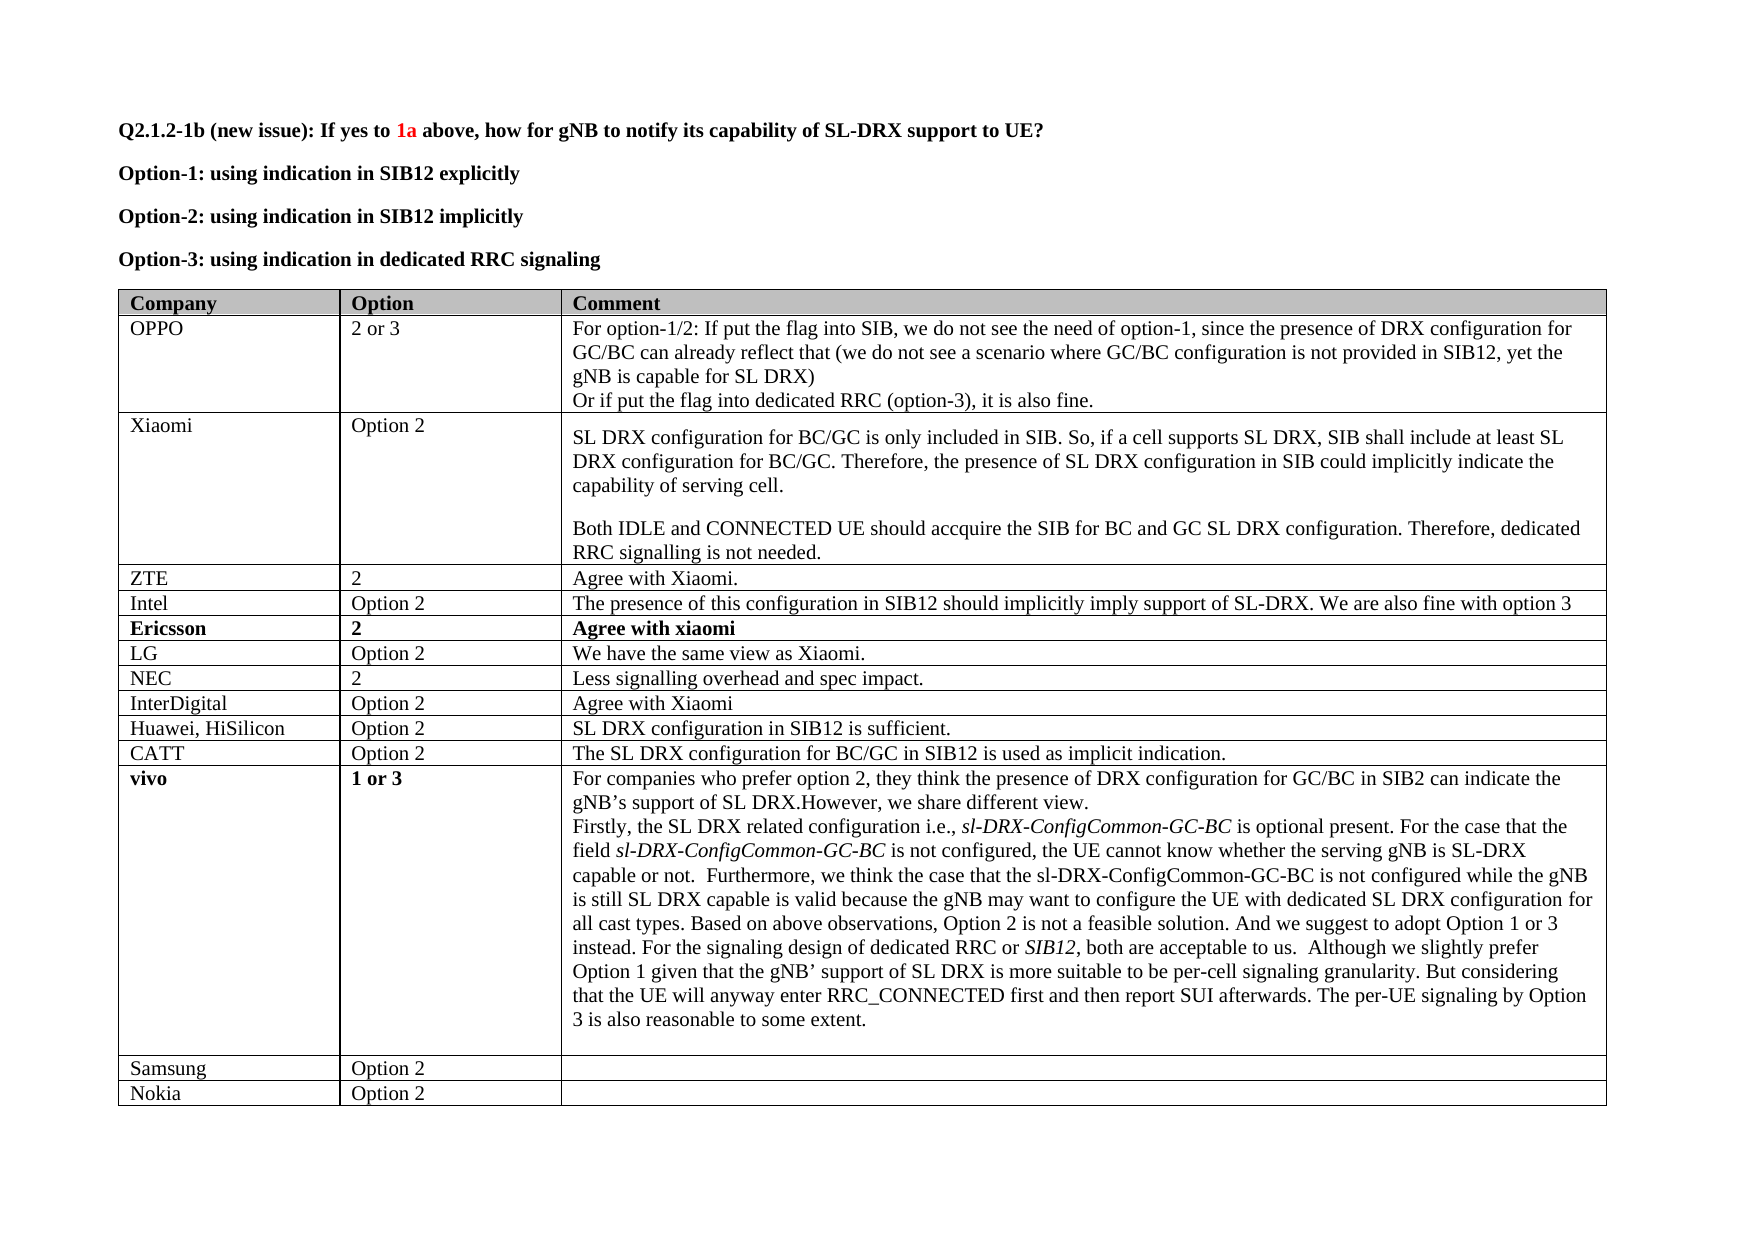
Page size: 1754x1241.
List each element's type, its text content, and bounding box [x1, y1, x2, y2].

table_cell [119, 741, 339, 765]
table_cell [562, 741, 1606, 765]
table_cell [341, 716, 561, 740]
table_cell [562, 1081, 1606, 1105]
table_cell [119, 716, 339, 740]
table_cell [119, 691, 339, 715]
table_cell Option 2 [341, 591, 561, 614]
table_cell [119, 1081, 339, 1105]
table_cell 2 or 3 [341, 316, 561, 412]
table_cell [341, 1081, 561, 1105]
table_cell [119, 616, 339, 640]
table_cell [341, 616, 561, 640]
table_header Comment [562, 290, 1606, 314]
table_cell [562, 616, 1606, 640]
table_cell [341, 1056, 561, 1080]
text Option-3: using indication in dedicated RRC signaling [118, 247, 1606, 271]
text Option-1: using indication in SIB12 explicitly [118, 161, 1606, 185]
text Q2.1.2-1b (new issue): If yes to 1a above, how for gNB to notify its capability of SL-DRX support to UE? [118, 118, 1606, 142]
table_cell [341, 641, 561, 665]
table_cell SL DRX configuration for BC/GC is only included in SIB. So, if a cell supports SL DRX, SIB shall include at least SL DRX configuration for BC/GC. Therefore, the presence of SL DRX configuration in SIB could implicitly indicate the capability of serving cell. Both IDLE and CONNECTED UE should accquire the SIB for BC and GC SL DRX configuration. Therefore, dedicated RRC signalling is not needed. [562, 413, 1606, 564]
table_cell [562, 641, 1606, 665]
table_cell Option 2 [341, 413, 561, 564]
table_cell [562, 691, 1606, 715]
table_cell [341, 741, 561, 765]
table_cell For option-1/2: If put the flag into SIB, we do not see the need of option-1, since the presence of DRX configuration for GC/BC can already reflect that (we do not see a scenario where GC/BC configuration is not provided in SIB12, yet the gNB is capable for SL DRX) Or if put the flag into dedicated RRC (option-3), it is also fine. [562, 316, 1606, 412]
table_cell OPPO [119, 316, 339, 412]
table_cell Agree with Xiaomi. [562, 565, 1606, 589]
table_cell [341, 766, 561, 1055]
table_cell [562, 1056, 1606, 1080]
table_header Company [119, 290, 339, 314]
table_cell [341, 666, 561, 690]
table_cell The presence of this configuration in SIB12 should implicitly imply support of SL-DRX. We are also fine with option 3 [562, 591, 1606, 614]
table_cell [119, 666, 339, 690]
table_cell [119, 641, 339, 665]
table_cell [119, 1056, 339, 1080]
table_cell Xiaomi [119, 413, 339, 564]
text Option-2: using indication in SIB12 implicitly [118, 204, 1606, 228]
table_cell Intel [119, 591, 339, 614]
table_cell [562, 716, 1606, 740]
table_cell ZTE [119, 565, 339, 589]
table_cell 2 [341, 565, 561, 589]
table_cell [562, 666, 1606, 690]
table_cell [341, 691, 561, 715]
table_cell [562, 766, 1606, 1055]
table_cell [119, 766, 339, 1055]
table_header Option [341, 290, 561, 314]
